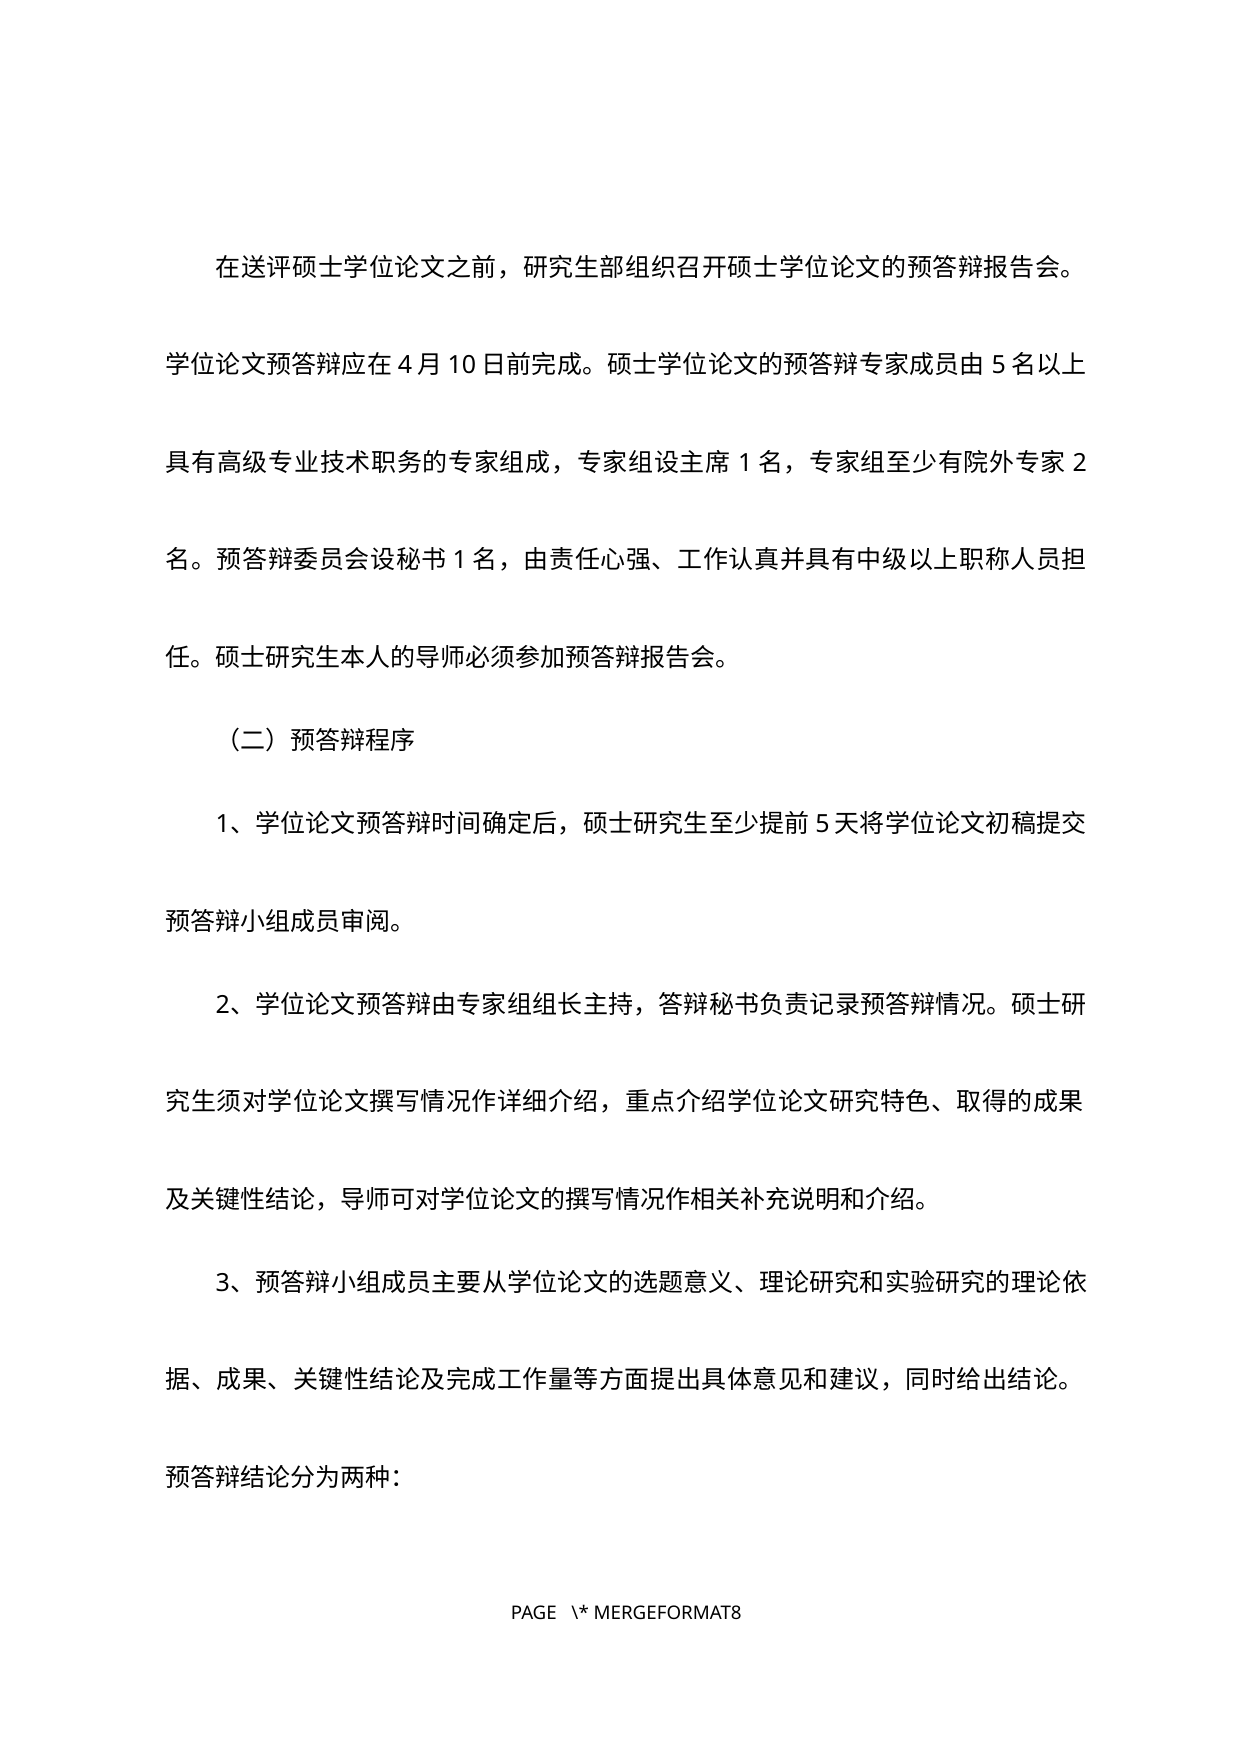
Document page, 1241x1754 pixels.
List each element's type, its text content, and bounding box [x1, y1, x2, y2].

text 在送评硕士学位论文之前，研究生部组织召开硕士学位论文的预答辩报告会。学位论文预答辩应在4月10日前完成。硕士学位论文的预答辩专家成员由5名以上具有高级专业技术职务的专家组成，专家组设主席1名，专家组至少有院外专家2名。预答辩委员会设秘书1名，由责任心强、工作认真并具有中级以上职称人员担任。硕士研究生本人的导师必须参加预答辩报告会。 [165, 233, 1087, 688]
text 2、学位论文预答辩由专家组组长主持，答辩秘书负责记录预答辩情况。硕士研究生须对学位论文撰写情况作详细介绍，重点介绍学位论文研究特色、取得的成果及关键性结论，导师可对学位论文的撰写情况作相关补充说明和介绍。 [165, 970, 1087, 1230]
text （二）预答辩程序 [165, 706, 1087, 771]
text 3、预答辩小组成员主要从学位论文的选题意义、理论研究和实验研究的理论依据、成果、关键性结论及完成工作量等方面提出具体意见和建议，同时给出结论。预答辩结论分为两种： [165, 1248, 1087, 1508]
text 1、学位论文预答辩时间确定后，硕士研究生至少提前5天将学位论文初稿提交预答辩小组成员审阅。 [165, 789, 1087, 952]
